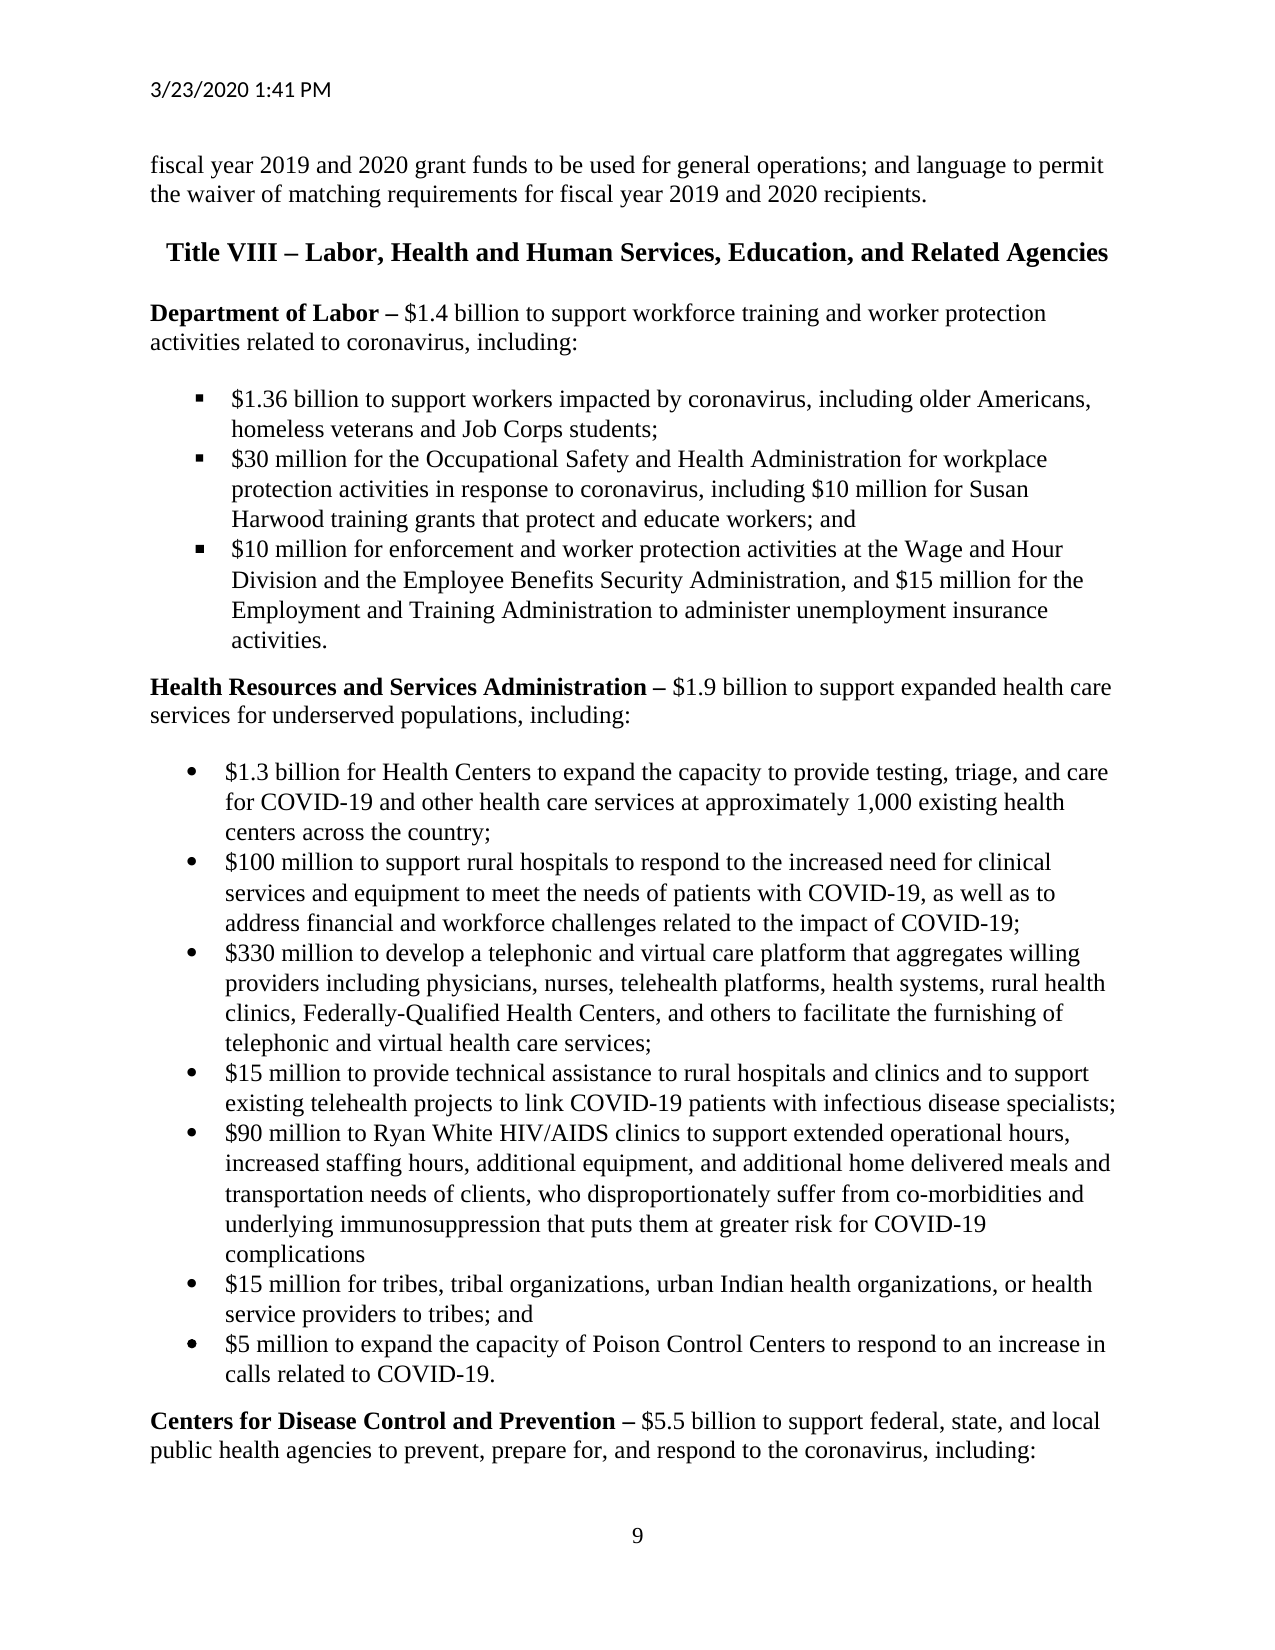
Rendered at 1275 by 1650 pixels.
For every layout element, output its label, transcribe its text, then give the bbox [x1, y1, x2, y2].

text Department of Labor – $1.4 billion to support workforce training and worker protection activities related to coronavirus, including: [150, 298, 1125, 384]
text Health Resources and Services Administration – $1.9 billion to support expanded health care services for underserved populations, including: [150, 672, 1125, 757]
list $15 million for tribes, tribal organizations, urban Indian health organizations, or health service providers to tribes; and [187, 1269, 1125, 1328]
list $1.3 billion for Health Centers to expand the capacity to provide testing, triage, and care for COVID-19 and other health care services at approximately 1,000 existing health centers across the country; [187, 757, 1125, 846]
text Title VIII – Labor, Health and Human Services, Education, and Related Agencies [150, 236, 1125, 267]
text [150, 150, 1125, 207]
text Centers for Disease Control and Prevention – $5.5 billion to support federal, state, and local public health agencies to prevent, prepare for, and respond to the coronavirus, including: [150, 1406, 1125, 1492]
list $330 million to develop a telephonic and virtual care platform that aggregates willing providers including physicians, nurses, telehealth platforms, health systems, rural health clinics, Federally-Qualified Health Centers, and others to facilitate the furnishing of telephonic and virtual health care services; [187, 938, 1125, 1057]
list $10 million for enforcement and worker protection activities at the Wage and Hour Division and the Employee Benefits Security Administration, and $15 million for the Employment and Training Administration to administer unemployment insurance activities. [194, 534, 1125, 654]
list $5 million to expand the capacity of Poison Control Centers to respond to an increase in calls related to COVID-19. [187, 1329, 1125, 1388]
list $30 million for the Occupational Safety and Health Administration for workplace protection activities in response to coronavirus, including $10 million for Susan Harwood training grants that protect and educate workers; and [194, 444, 1125, 533]
list $1.36 billion to support workers impacted by coronavirus, including older Americans, homeless veterans and Job Corps students; [194, 384, 1125, 443]
list $15 million to provide technical assistance to rural hospitals and clinics and to support existing telehealth projects to link COVID-19 patients with infectious disease specialists; [187, 1058, 1125, 1117]
list $90 million to Ryan White HIV/AIDS clinics to support extended operational hours, increased staffing hours, additional equipment, and additional home delivered meals and transportation needs of clients, who disproportionately suffer from co-morbidities and underlying immunosuppression that puts them at greater risk for COVID-19 complications [187, 1118, 1125, 1268]
list $100 million to support rural hospitals to respond to the increased need for clinical services and equipment to meet the needs of patients with COVID-19, as well as to address financial and workforce challenges related to the impact of COVID-19; [187, 847, 1125, 936]
